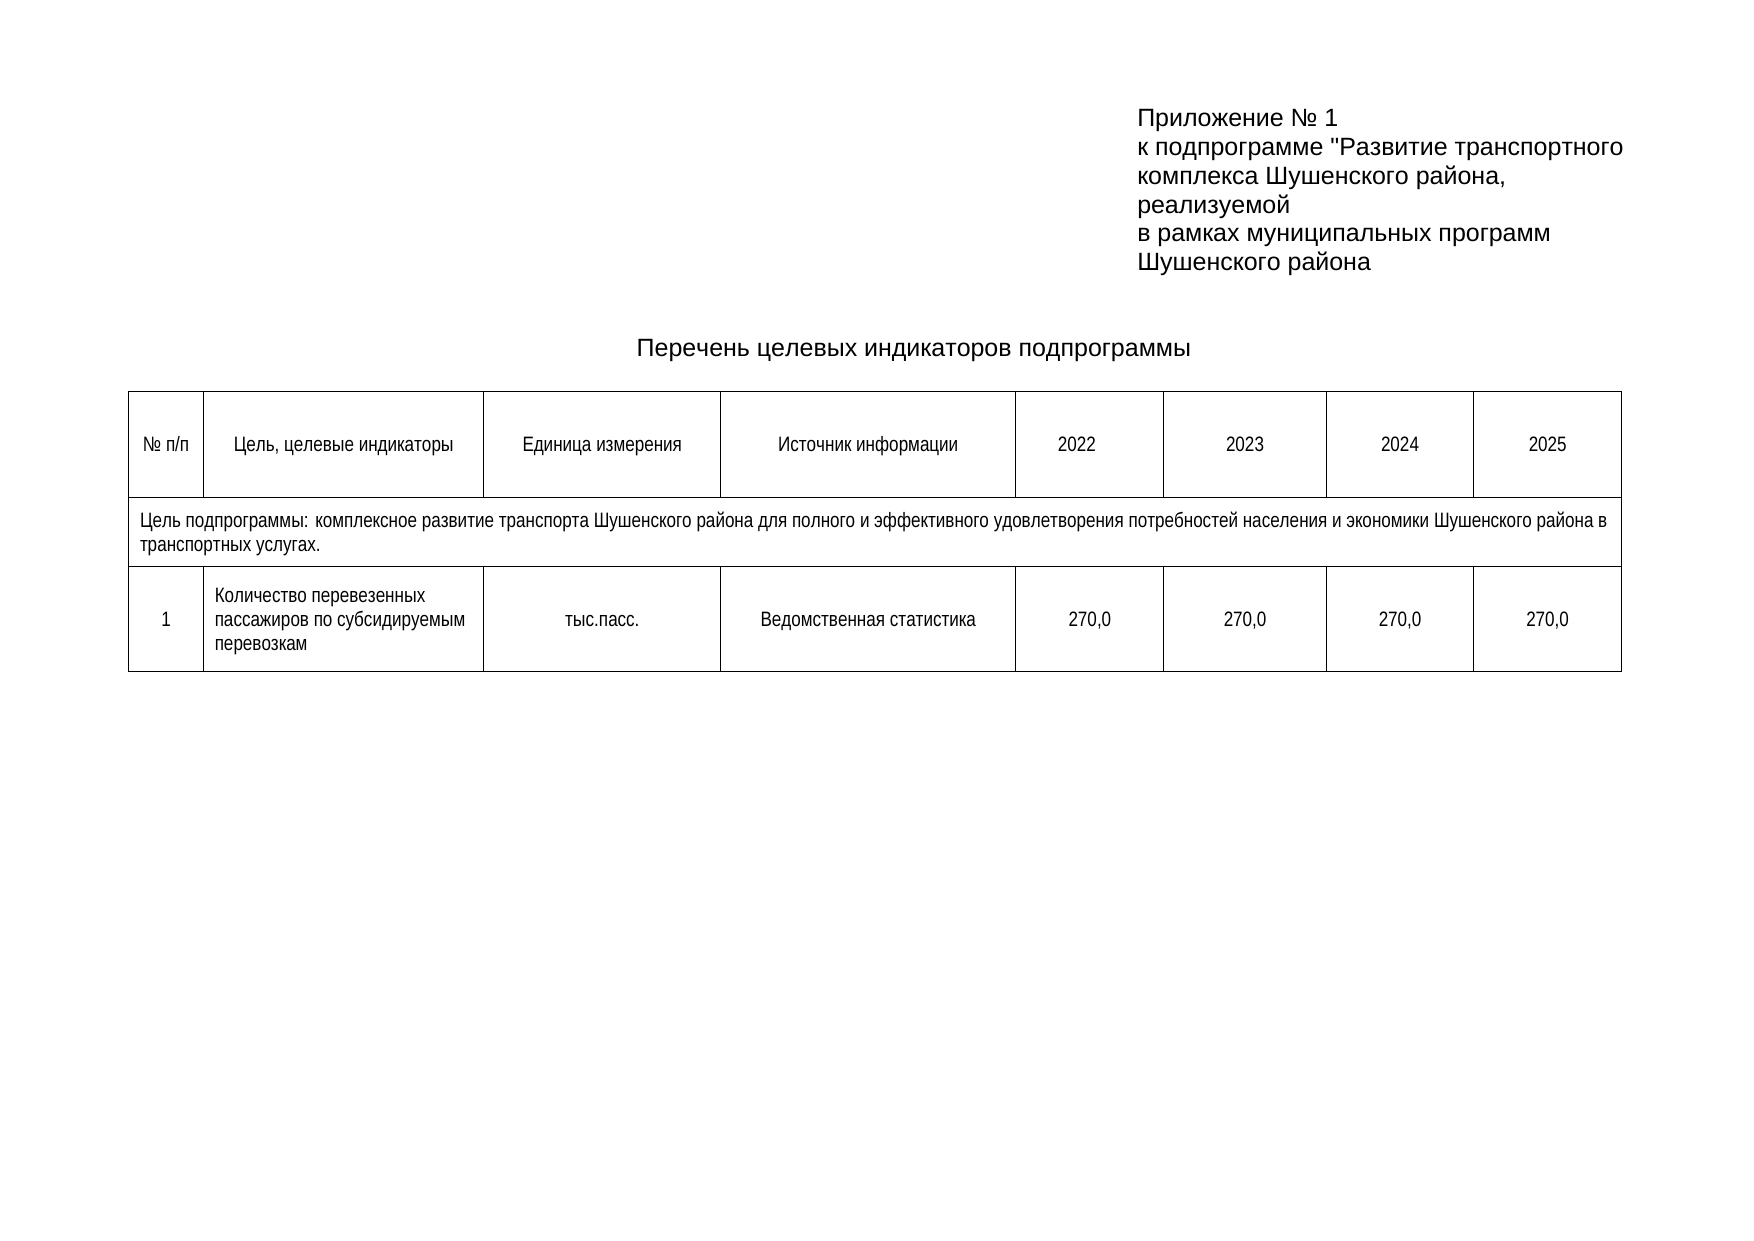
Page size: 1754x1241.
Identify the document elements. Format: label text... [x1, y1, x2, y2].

table_header Источник информации [721, 392, 1015, 497]
text в рамках муниципальных программ [1137, 218, 1636, 247]
table_cell 270,0 [1164, 567, 1326, 671]
table_header 2022 [1016, 392, 1163, 497]
table_cell 270,0 [1474, 567, 1621, 671]
table_header 2023 [1164, 392, 1326, 497]
table_cell 270,0 [1327, 567, 1473, 671]
table_cell тыс.пасс. [484, 567, 720, 671]
table_header 2025 [1474, 392, 1621, 497]
table_cell 270,0 [1016, 567, 1163, 671]
table_cell Цель подпрограммы: комплексное развитие транспорта Шушенского района для полного и эффективного удовлетворения потребностей населения и экономики Шушенского района в транспортных услугах. [129, 498, 1621, 566]
text Приложение № 1 к подпрограмме "Развитие транспортного комплекса Шушенского района, реализуемой [1137, 103, 1636, 218]
table_header Цель, целевые индикаторы [204, 392, 483, 497]
text Шушенского района [1137, 247, 1636, 276]
text Перечень целевых индикаторов подпрограммы [118, 333, 1636, 362]
table_header Единица измерения [484, 392, 720, 497]
table_cell Ведомственная статистика [721, 567, 1015, 671]
table_cell Количество перевезенных пассажиров по субсидируемым перевозкам [204, 567, 483, 671]
table_cell 1 [129, 567, 203, 671]
table_header № п/п [129, 392, 203, 497]
table_header 2024 [1327, 392, 1473, 497]
